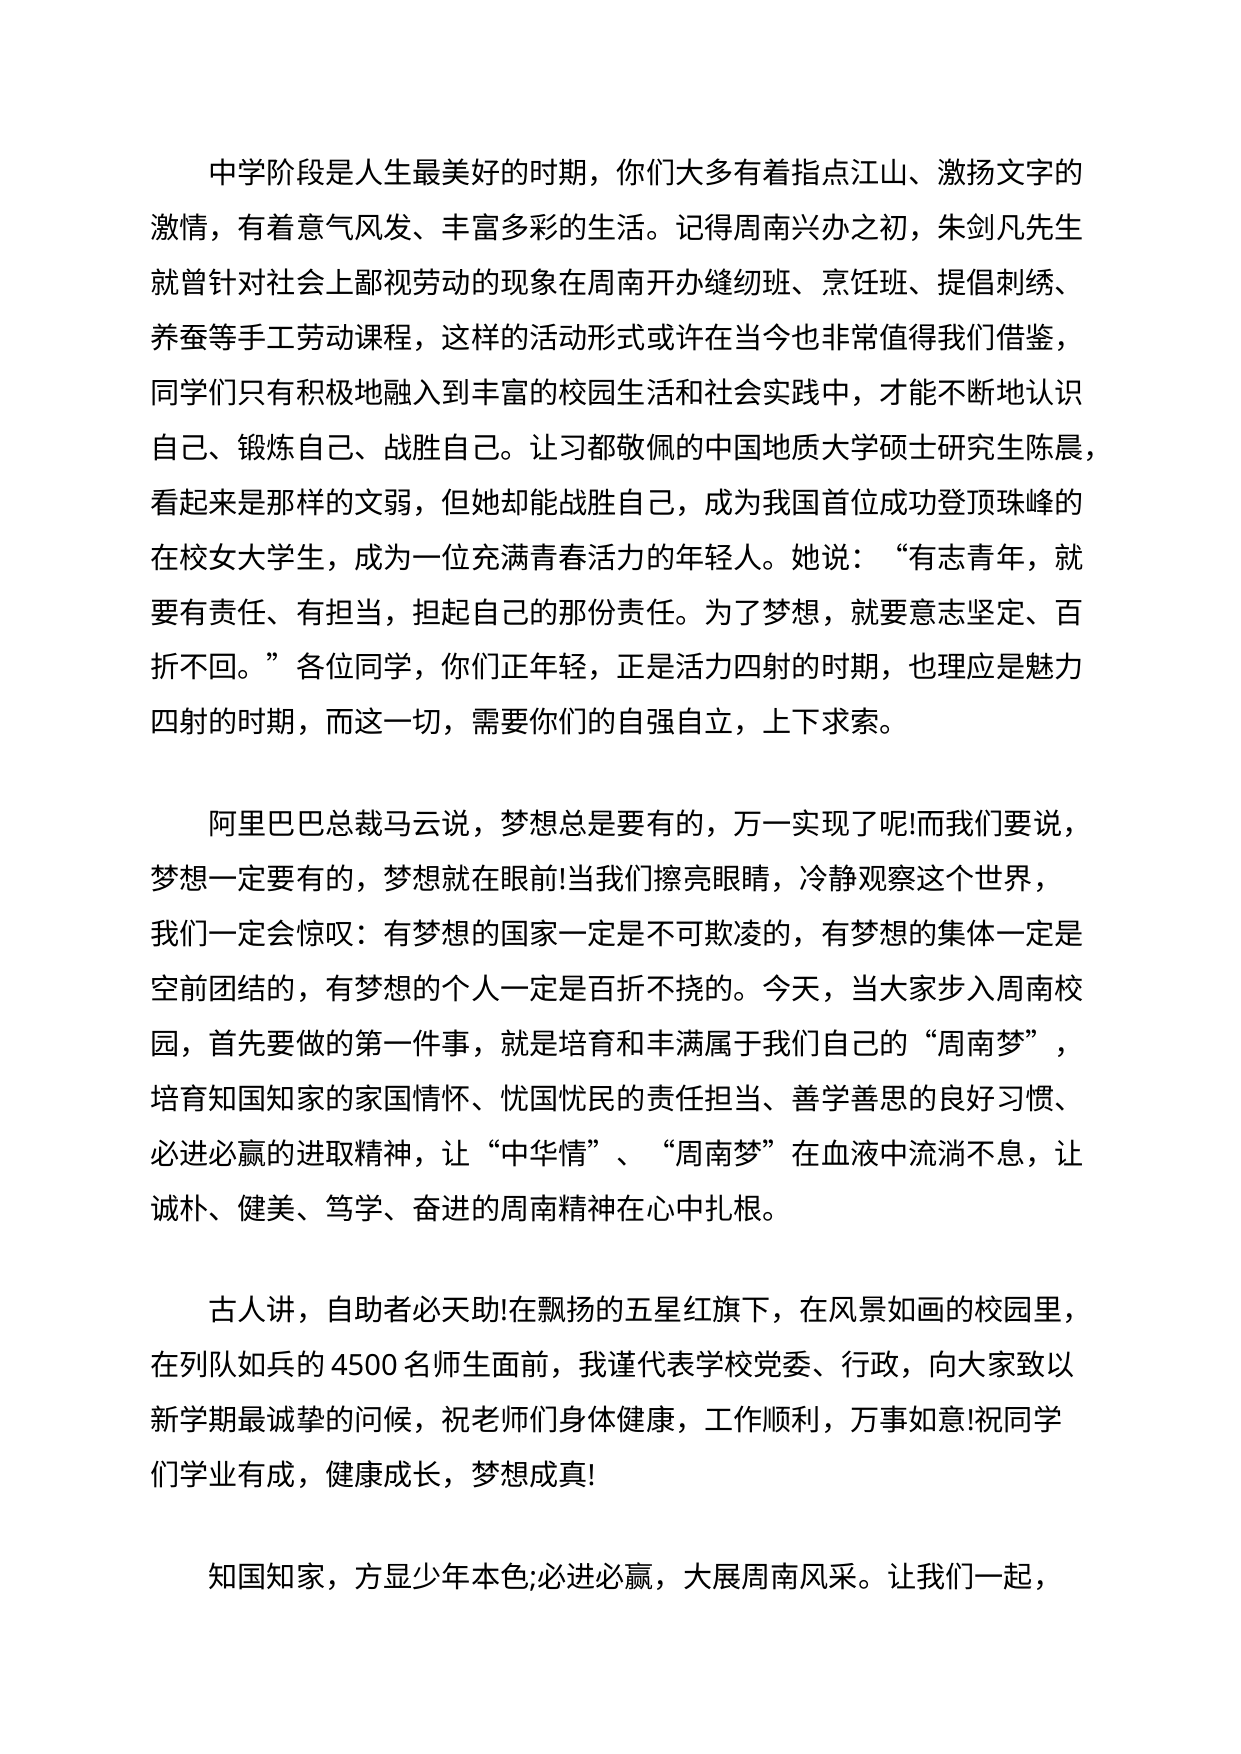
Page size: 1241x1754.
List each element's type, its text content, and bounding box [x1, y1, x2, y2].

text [150, 1554, 1090, 1596]
text 阿里巴巴总裁马云说，梦想总是要有的，万一实现了呢!而我们要说，梦想一定要有的，梦想就在眼前!当我们擦亮眼睛，冷静观察这个世界，我们一定会惊叹：有梦想的国家一定是不可欺凌的，有梦想的集体一定是空前团结的，有梦想的个人一定是百折不挠的。今天，当大家步入周南校园，首先要做的第一件事，就是培育和丰满属于我们自己的“周南梦”，培育知国知家的家国情怀、忧国忧民的责任担当、善学善思的良好习惯、必进必赢的进取精神，让“中华情”、“周南梦”在血液中流淌不息，让诚朴、健美、笃学、奋进的周南精神在心中扎根。 [150, 801, 1090, 1227]
text 古人讲，自助者必天助!在飘扬的五星红旗下，在风景如画的校园里，在列队如兵的4500名师生面前，我谨代表学校党委、行政，向大家致以新学期最诚挚的问候，祝老师们身体健康，工作顺利，万事如意!祝同学们学业有成，健康成长，梦想成真! [150, 1287, 1090, 1494]
text 中学阶段是人生最美好的时期，你们大多有着指点江山、激扬文字的激情，有着意气风发、丰富多彩的生活。记得周南兴办之初，朱剑凡先生就曾针对社会上鄙视劳动的现象在周南开办缝纫班、烹饪班、提倡刺绣、养蚕等手工劳动课程，这样的活动形式或许在当今也非常值得我们借鉴，同学们只有积极地融入到丰富的校园生活和社会实践中，才能不断地认识自己、锻炼自己、战胜自己。让习都敬佩的中国地质大学硕士研究生陈晨，看起来是那样的文弱，但她却能战胜自己，成为我国首位成功登顶珠峰的在校女大学生，成为一位充满青春活力的年轻人。她说：“有志青年，就要有责任、有担当，担起自己的那份责任。为了梦想，就要意志坚定、百折不回。”各位同学，你们正年轻，正是活力四射的时期，也理应是魅力四射的时期，而这一切，需要你们的自强自立，上下求索。 [150, 150, 1090, 741]
